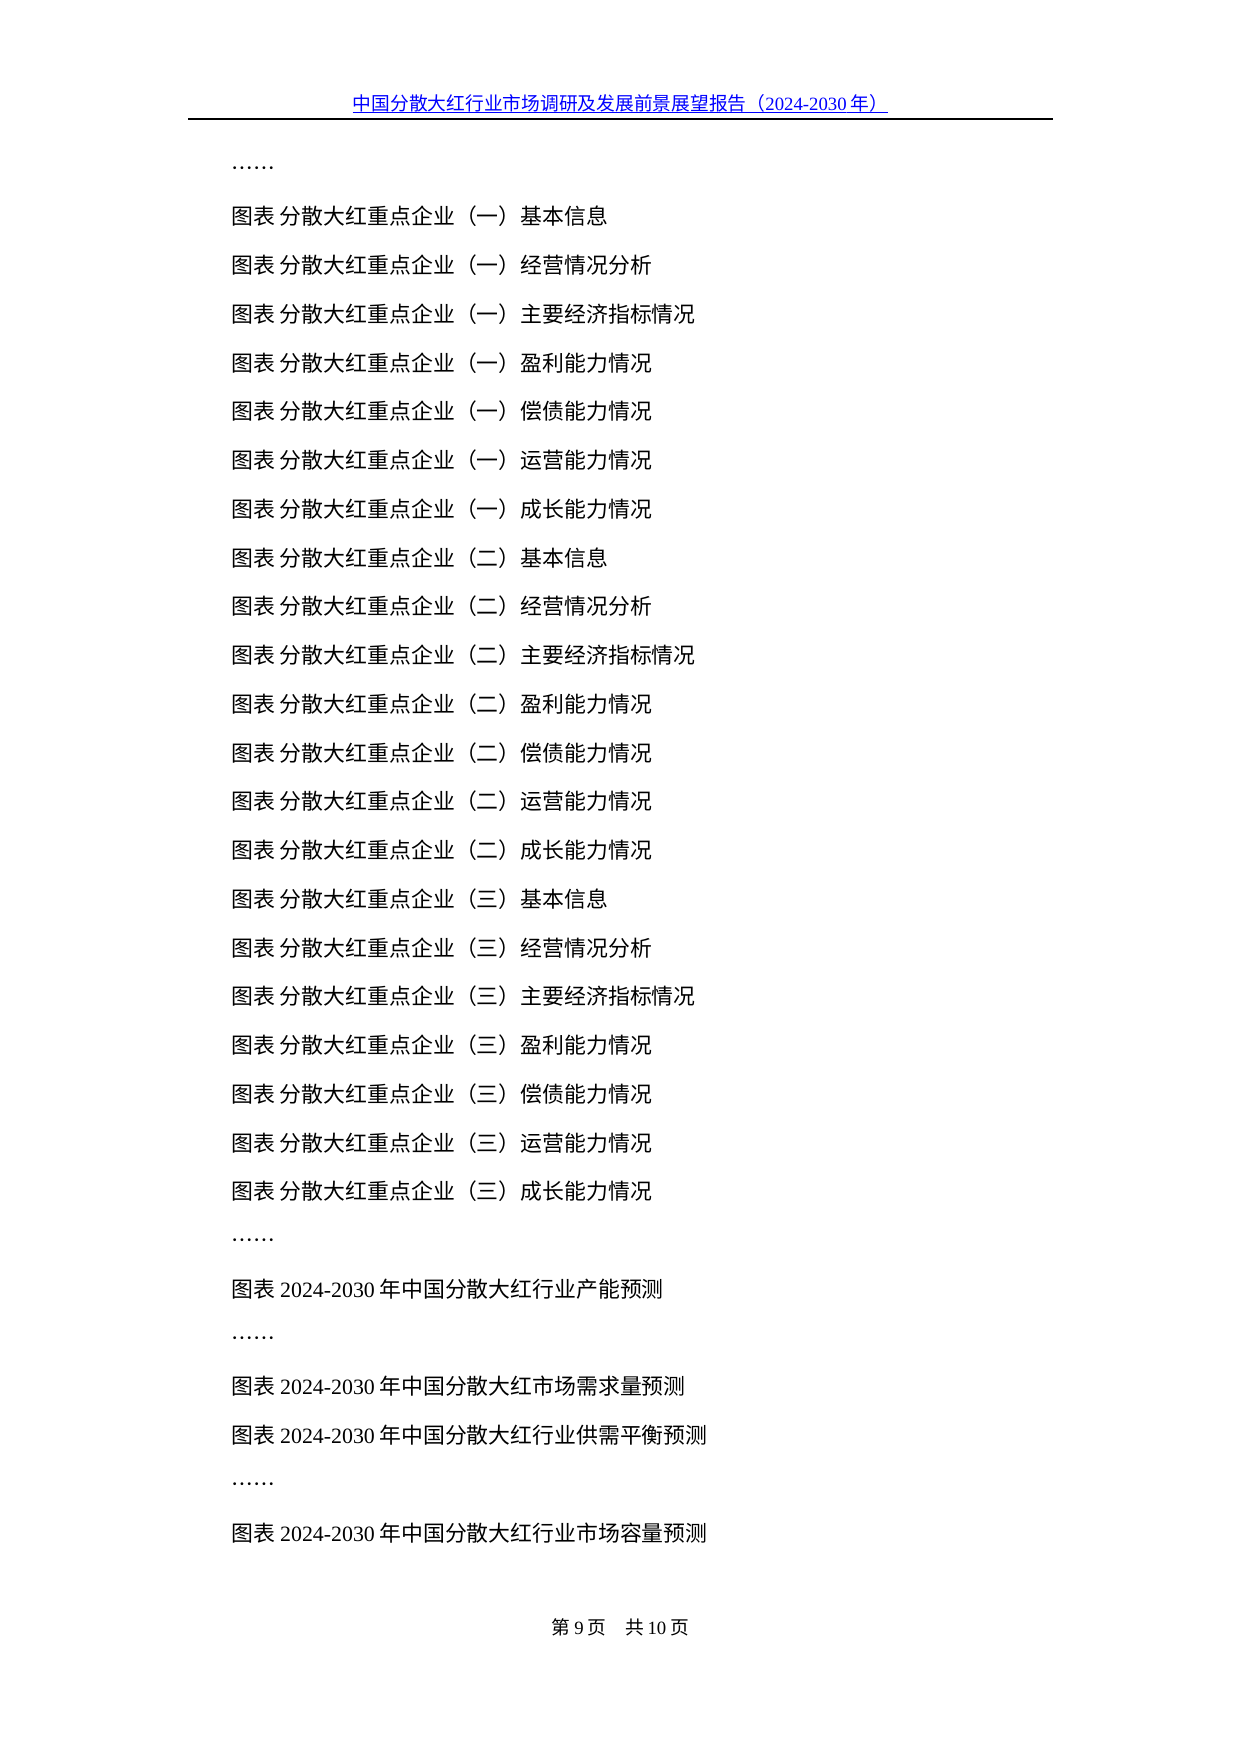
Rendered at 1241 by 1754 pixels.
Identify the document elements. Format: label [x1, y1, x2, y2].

text [187, 150, 1053, 1548]
